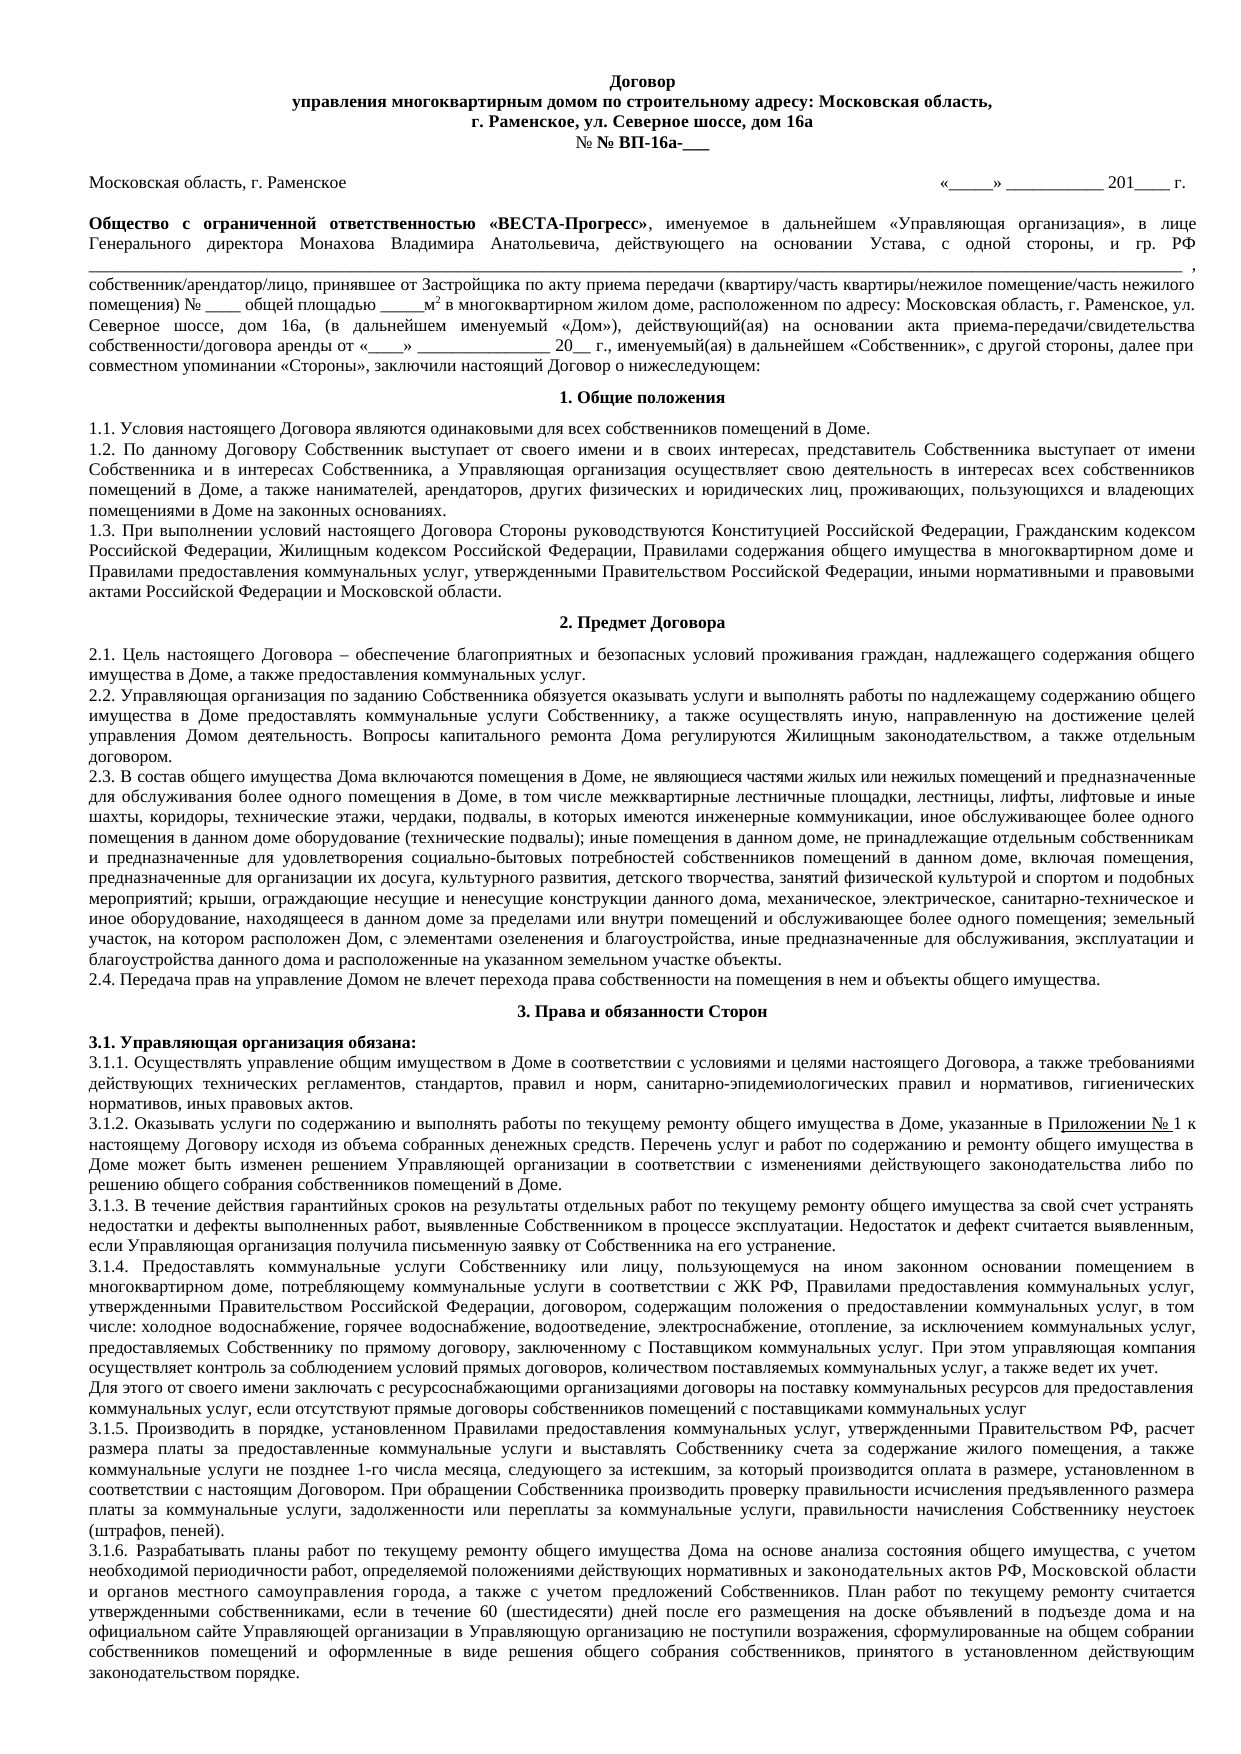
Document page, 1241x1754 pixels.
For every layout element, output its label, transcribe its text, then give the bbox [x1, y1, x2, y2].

text г. Раменское, ул. Северное шоссе, дом 16а [89, 111, 1196, 132]
subtitle 3. Права и обязанности Сторон [89, 1000, 1196, 1021]
text управления многоквартирным домом по строительному адресу: Московская область, [89, 91, 1196, 111]
text 2.1. Цель настоящего Договора – обеспечение благоприятных и безопасных условий проживания граждан, надлежащего содержания общего имущества в Доме, а также предоставления коммунальных услуг. [89, 644, 1196, 684]
text 3.1.3. В течение действия гарантийных сроков на результаты отдельных работ по текущему ремонту общего имущества за свой счет устранять недостатки и дефекты выполненных работ, выявленные Собственником в процессе эксплуатации. Недостаток и дефект считается выявленным, если Управляющая организация получила письменную заявку от Собственника на его устранение. [89, 1194, 1196, 1255]
text 1.1. Условия настоящего Договора являются одинаковыми для всех собственников помещений в Доме. [89, 418, 1196, 438]
text 3.1.2. Оказывать услуги по содержанию и выполнять работы по текущему ремонту общего имущества в Доме, указанные в Приложении № 1 к настоящему Договору исходя из объема собранных денежных средств. Перечень услуг и работ по содержанию и ремонту общего имущества в Доме может быть изменен решением Управляющей организации в соответствии с изменениями действующего законодательства либо по решению общего собрания собственников помещений в Доме. [89, 1113, 1196, 1194]
text 3.1. Управляющая организация обязана: [89, 1032, 1196, 1052]
text Для этого от своего имени заключать с ресурсоснабжающими организациями договоры на поставку коммунальных ресурсов для предоставления коммунальных услуг, если отсутствуют прямые договоры собственников помещений с поставщиками коммунальных услуг [89, 1377, 1196, 1418]
text 3.1.1. Осуществлять управление общим имуществом в Доме в соответствии с условиями и целями настоящего Договора, а также требованиями действующих технических регламентов, стандартов, правил и норм, санитарно-эпидемиологических правил и нормативов, гигиенических нормативов, иных правовых актов. [89, 1052, 1196, 1113]
text Договор [89, 71, 1196, 91]
text 2.2. Управляющая организация по заданию Собственника обязуется оказывать услуги и выполнять работы по надлежащему содержанию общего имущества в Доме предоставлять коммунальные услуги Собственнику, а также осуществлять иную, направленную на достижение целей управления Домом деятельность. Вопросы капитального ремонта Дома регулируются Жилищным законодательством, а также отдельным договором. [89, 684, 1196, 766]
text 3.1.5. Производить в порядке, установленном Правилами предоставления коммунальных услуг, утвержденными Правительством РФ, расчет размера платы за предоставленные коммунальные услуги и выставлять Собственнику счета за содержание жилого помещения, а также коммунальные услуги не позднее 1-го числа месяца, следующего за истекшим, за который производится оплата в размере, установленном в соответствии с настоящим Договором. При обращении Собственника производить проверку правильности исчисления предъявленного размера платы за коммунальные услуги, задолженности или переплаты за коммунальные услуги, правильности начисления Собственнику неустоек (штрафов, пеней). [89, 1418, 1196, 1540]
text № № ВП-16а-___ [89, 132, 1196, 152]
text 1.3. При выполнении условий настоящего Договора Стороны руководствуются Конституцией Российской Федерации, Гражданским кодексом Российской Федерации, Жилищным кодексом Российской Федерации, Правилами содержания общего имущества в многоквартирном доме и Правилами предоставления коммунальных услуг, утвержденными Правительством Российской Федерации, иными нормативными и правовыми актами Российской Федерации и Московской области. [89, 520, 1196, 601]
text Общество с ограниченной ответственностью «ВЕСТА-Прогресс», именуемое в дальнейшем «Управляющая организация», в лице Генерального директора Монахова Владимира Анатольевича, действующего на основании Устава, с одной стороны, и гр. РФ _____________________________________________________________________________________________________________________________ , собственник/арендатор/лицо, принявшее от Застройщика по акту приема передачи (квартиру/часть квартиры/нежилое помещение/часть нежилого помещения) № ____ общей площадью _____м2 в многоквартирном жилом доме, расположенном по адресу: Московская область, г. Раменское, ул. Северное шоссе, дом 16а, (в дальнейшем именуемый «Дом»), действующий(ая) на основании акта приема-передачи/свидетельства собственности/договора аренды от «____» _______________ 20__ г., именуемый(ая) в дальнейшем «Собственник», с другой стороны, далее при совместном упоминании «Стороны», заключили настоящий Договор о нижеследующем: [89, 213, 1196, 375]
text 1.2. По данному Договору Собственник выступает от своего имени и в своих интересах, представитель Собственника выступает от имени Собственника и в интересах Собственника, а Управляющая организация осуществляет свою деятельность в интересах всех собственников помещений в Доме, а также нанимателей, арендаторов, других физических и юридических лиц, проживающих, пользующихся и владеющих помещениями в Доме на законных основаниях. [89, 438, 1196, 520]
text Московская область, г. Раменское «_____» ___________ 201____ г. [89, 172, 1196, 193]
subtitle 2. Предмет Договора [89, 612, 1196, 633]
text 3.1.4. Предоставлять коммунальные услуги Собственнику или лицу, пользующемуся на ином законном основании помещением в многоквартирном доме, потребляющему коммунальные услуги в соответствии с ЖК РФ, Правилами предоставления коммунальных услуг, утвержденными Правительством Российской Федерации, договором, содержащим положения о предоставлении коммунальных услуг, в том числе: холодное водоснабжение, горячее водоснабжение, водоотведение, электроснабжение, отопление, за исключением коммунальных услуг, предоставляемых Собственнику по прямому договору, заключенному с Поставщиком коммунальных услуг. При этом управляющая компания осуществляет контроль за соблюдением условий прямых договоров, количеством поставляемых коммунальных услуг, а также ведет их учет. [89, 1255, 1196, 1377]
text 2.4. Передача прав на управление Домом не влечет перехода права собственности на помещения в нем и объекты общего имущества. [89, 969, 1196, 989]
text 2.3. В состав общего имущества Дома включаются помещения в Доме, не являющиеся частями жилых или нежилых помещений и предназначенные для обслуживания более одного помещения в Доме, в том числе межквартирные лестничные площадки, лестницы, лифты, лифтовые и иные шахты, коридоры, технические этажи, чердаки, подвалы, в которых имеются инженерные коммуникации, иное обслуживающее более одного помещения в данном доме оборудование (технические подвалы); иные помещения в данном доме, не принадлежащие отдельным собственникам и предназначенные для удовлетворения социально-бытовых потребностей собственников помещений в данном доме, включая помещения, предназначенные для организации их досуга, культурного развития, детского творчества, занятий физической культурой и спортом и подобных мероприятий; крыши, ограждающие несущие и ненесущие конструкции данного дома, механическое, электрическое, санитарно-техническое и иное оборудование, находящееся в данном доме за пределами или внутри помещений и обслуживающее более одного помещения; земельный участок, на котором расположен Дом, с элементами озеленения и благоустройства, иные предназначенные для обслуживания, эксплуатации и благоустройства данного дома и расположенные на указанном земельном участке объекты. [89, 766, 1196, 969]
text 3.1.6. Разрабатывать планы работ по текущему ремонту общего имущества Дома на основе анализа состояния общего имущества, с учетом необходимой периодичности работ, определяемой положениями действующих нормативных и законодательных актов РФ, Московской области и органов местного самоуправления города, а также с учетом предложений Собственников. План работ по текущему ремонту считается утвержденными собственниками, если в течение 60 (шестидесяти) дней после его размещения на доске объявлений в подъезде дома и на официальном сайте Управляющей организации в Управляющую организацию не поступили возражения, сформулированные на общем собрании собственников помещений и оформленные в виде решения общего собрания собственников, принятого в установленном действующим законодательством порядке. [89, 1540, 1196, 1682]
subtitle 1. Общие положения [89, 387, 1196, 407]
